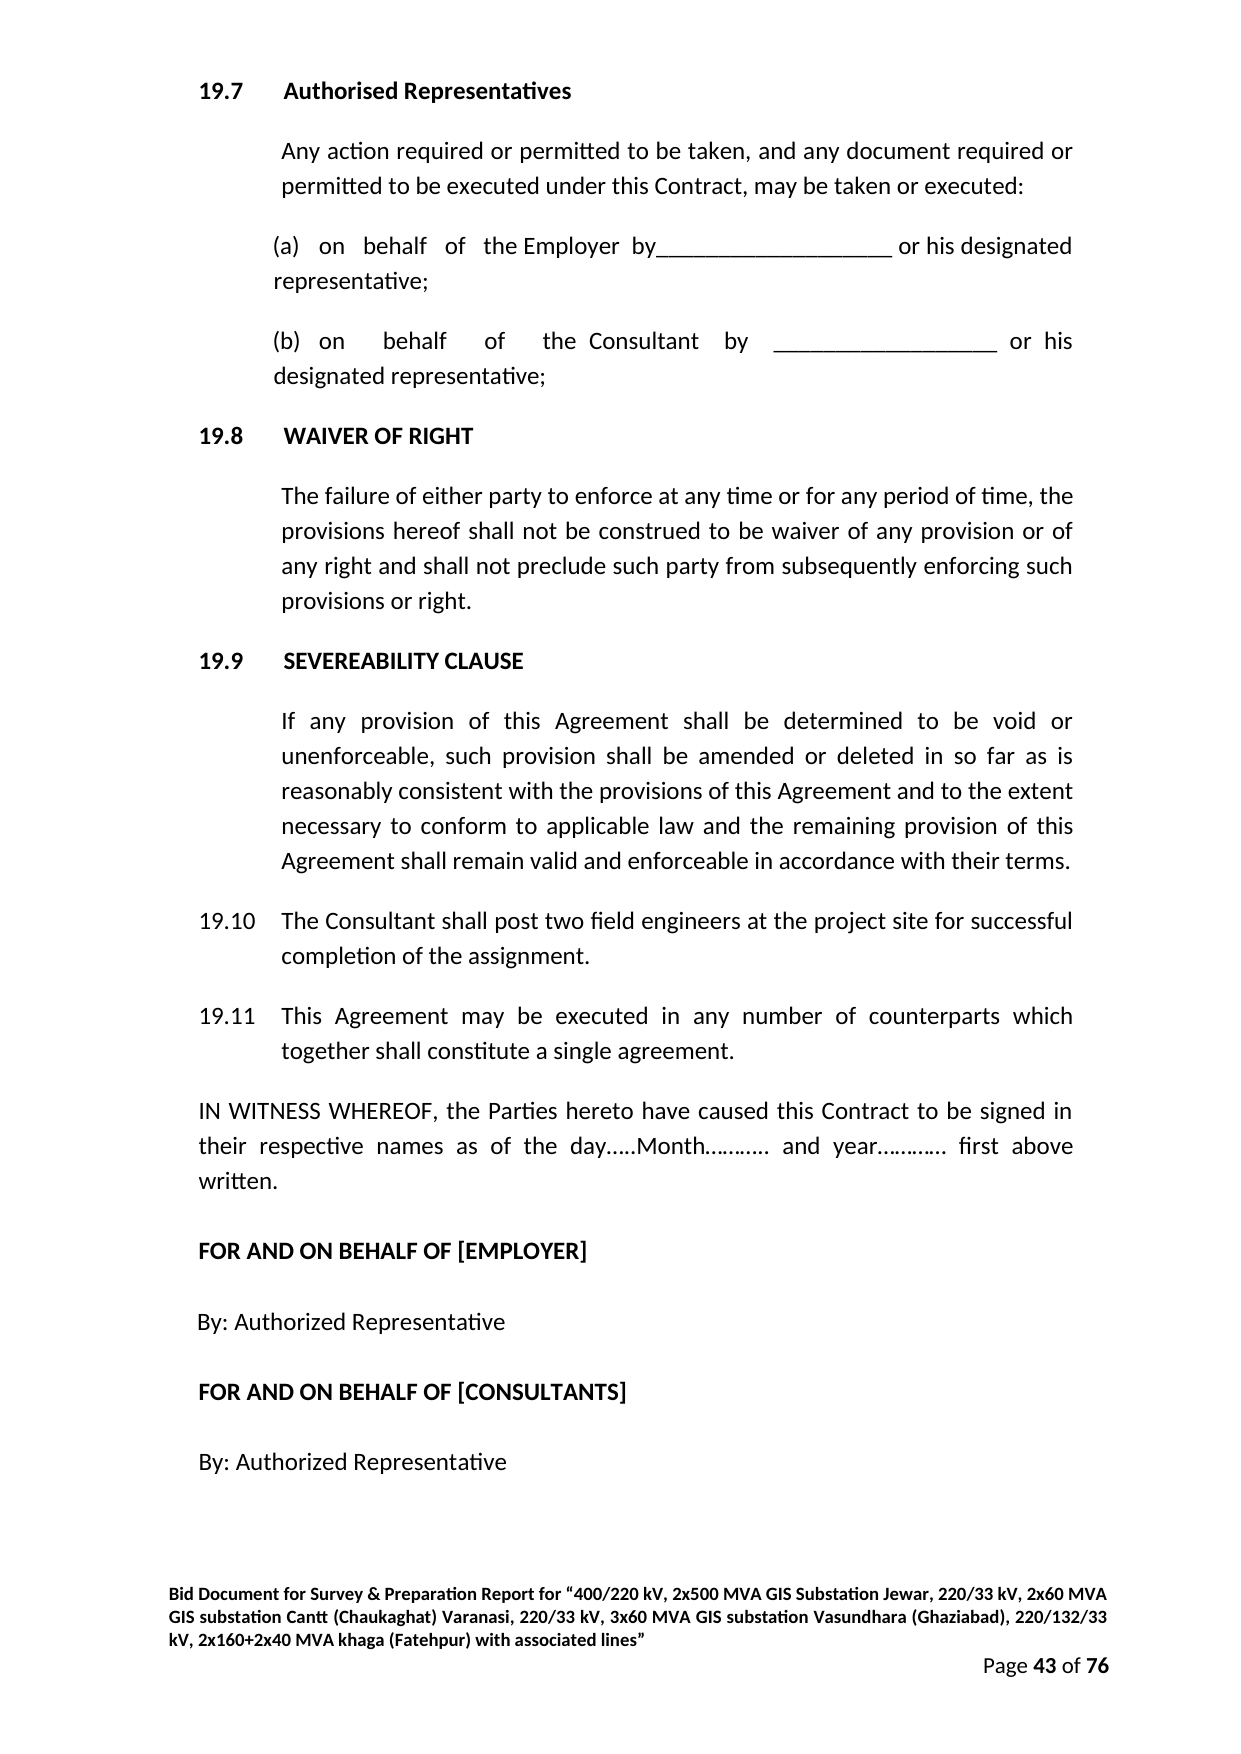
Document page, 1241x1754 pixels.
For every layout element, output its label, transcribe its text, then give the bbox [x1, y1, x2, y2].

list This Agreement may be executed in any number of counterparts which together shall constitute a single agreement. [198, 1000, 1074, 1066]
text The failure of either party to enforce at any time or for any period of time, the provisions hereof shall not be construed to be waiver of any provision or of any right and shall not preclude such party from subsequently enforcing such provisions or right. [281, 480, 1074, 616]
list on behalf of the Consultant by __________________ or his designated representative; [272, 325, 1074, 391]
list on behalf of the Employer by___________________ or his designated representative; [272, 230, 1074, 296]
text If any provision of this Agreement shall be determined to be void or unenforceable, such provision shall be amended or deleted in so far as is reasonably consistent with the provisions of this Agreement and to the extent necessary to conform to applicable law and the remaining provision of this Agreement shall remain valid and enforceable in accordance with their terms. [281, 705, 1074, 876]
list WAIVER OF RIGHT [198, 420, 1074, 451]
list SEVEREABILITY CLAUSE [198, 645, 1074, 676]
list The Consultant shall post two field engineers at the project site for successful completion of the assignment. [198, 905, 1074, 971]
text By: Authorized Representative [197, 1306, 1074, 1337]
text IN WITNESS WHEREOF, the Parties hereto have caused this Contract to be signed in their respective names as of the day…..Month……….. and year………… first above written. [198, 1095, 1074, 1196]
text By: Authorized Representative [198, 1446, 1074, 1477]
text Any action required or permitted to be taken, and any document required or permitted to be executed under this Contract, may be taken or executed: [281, 135, 1074, 201]
list Authorised Representatives [198, 75, 1074, 106]
subtitle FOR AND ON BEHALF OF [CONSULTANTS] [198, 1376, 1074, 1407]
text FOR AND ON BEHALF OF [EMPLOYER] [198, 1235, 1074, 1266]
